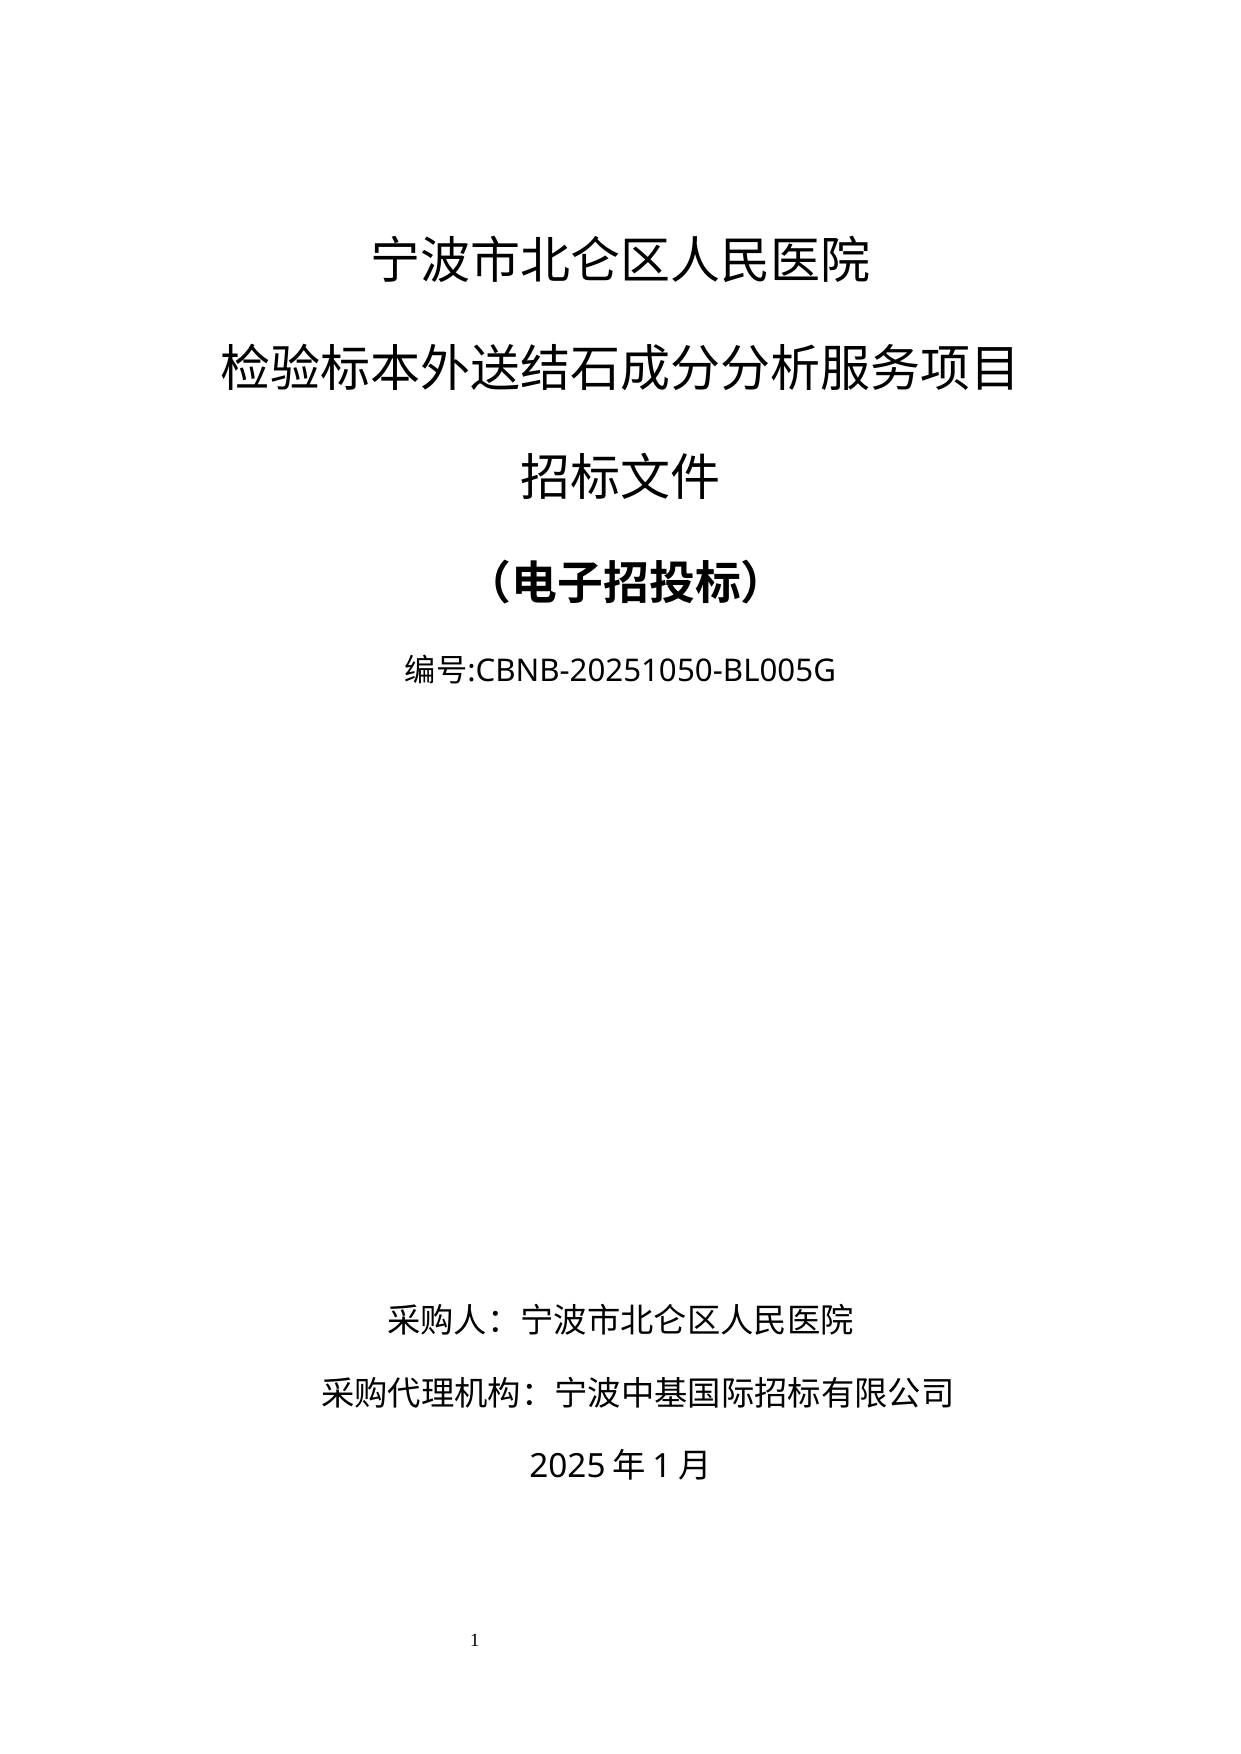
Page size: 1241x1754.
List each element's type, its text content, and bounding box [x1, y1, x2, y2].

text 编号:CBNB-20251050-BL005G [148, 646, 1093, 691]
text 采购人：宁波市北仑区人民医院 [148, 1294, 1093, 1342]
text 宁波市北仑区人民医院 [148, 220, 1093, 293]
text 招标文件 [148, 437, 1093, 510]
text 2025年1月 [148, 1439, 1093, 1487]
text 采购代理机构：宁波中基国际招标有限公司 [148, 1366, 1093, 1414]
text 检验标本外送结石成分分析服务项目 [148, 329, 1093, 401]
text （电子招投标） [148, 546, 1093, 612]
